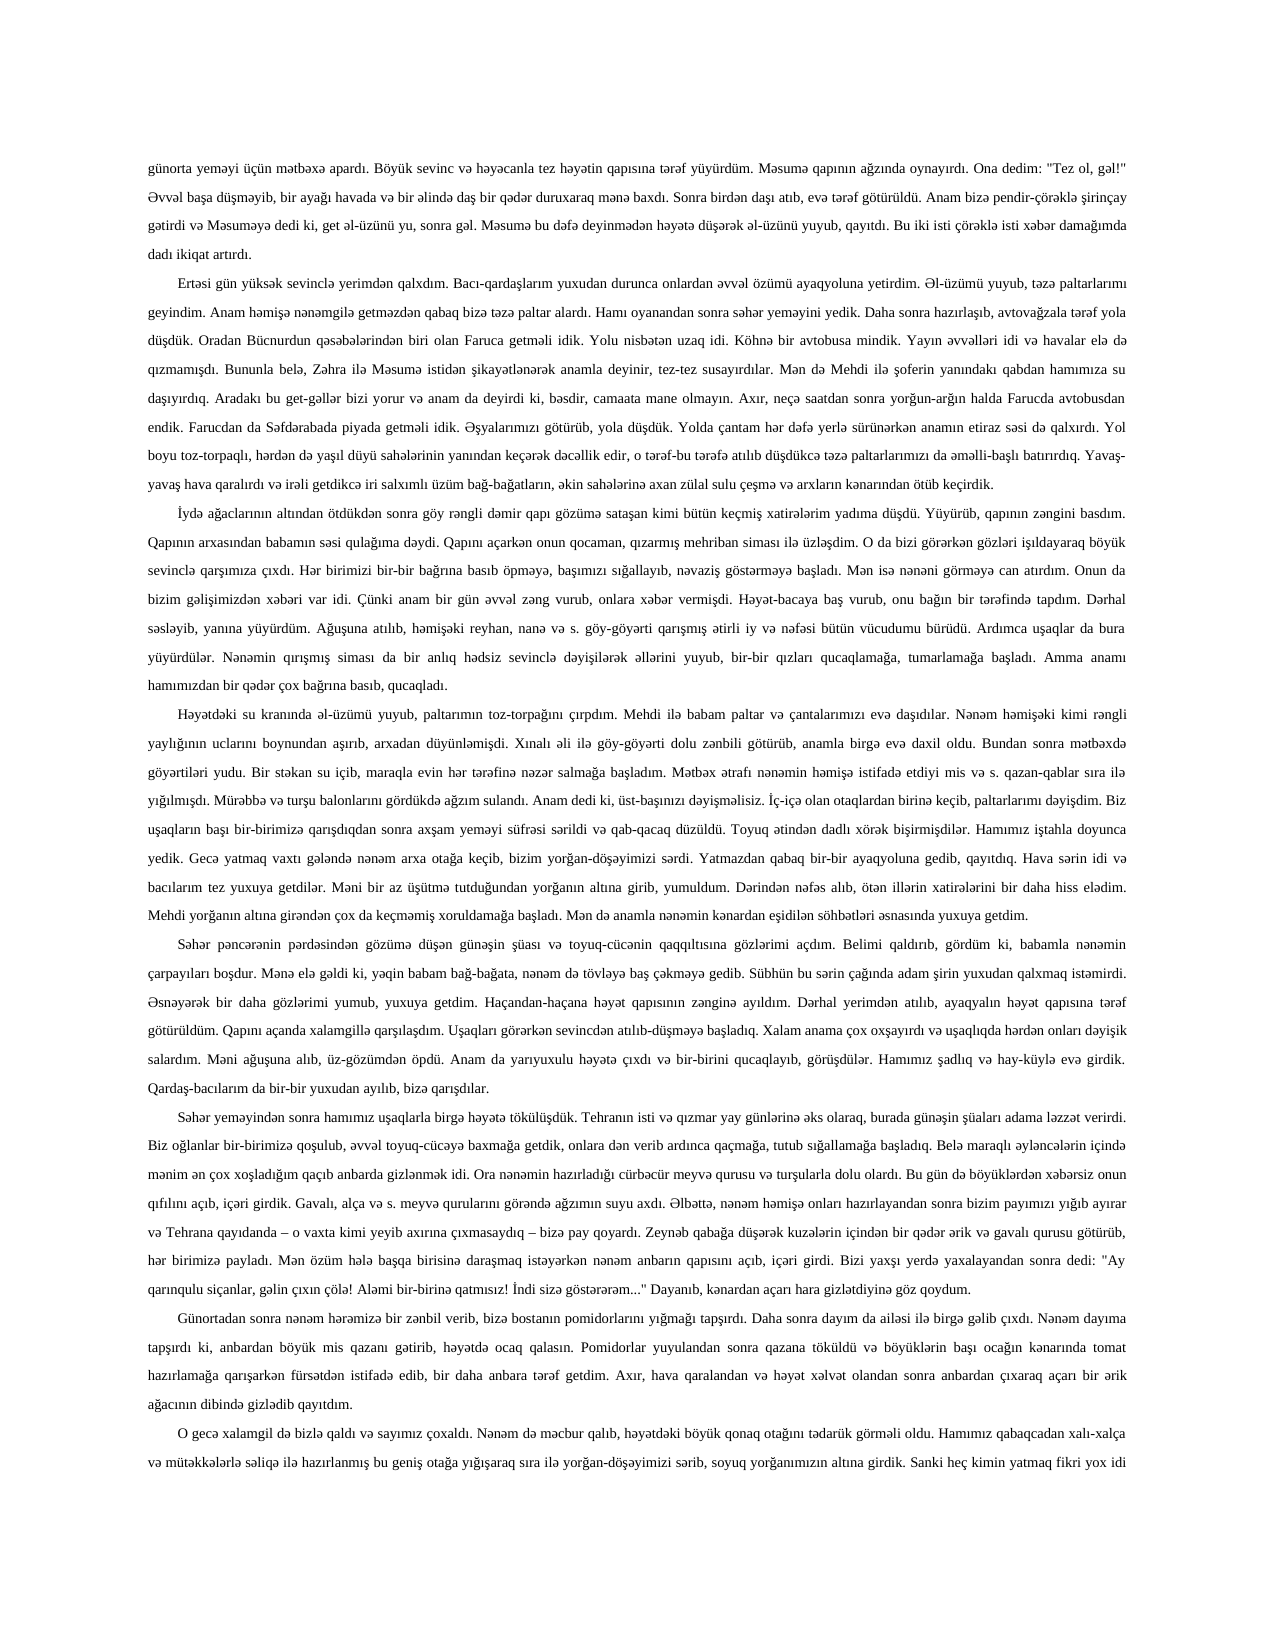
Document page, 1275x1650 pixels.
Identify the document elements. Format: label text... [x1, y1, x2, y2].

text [148, 1413, 1127, 1470]
text Ertəsi gün yüksək sevinclə yerimdən qalxdım. Bacı-qardaşlarım yuxudan durunca onlardan əvvəl özümü ayaqyoluna yetirdim. Əl-üzümü yuyub, təzə paltarlarımı geyindim. Anam həmişə nənəmgilə getməzdən qabaq bizə təzə paltar alardı. Hamı oyanandan sonra səhər yeməyini yedik. Daha sonra hazırlaşıb, avtovağzala tərəf yola düşdük. Oradan Bücnurdun qəsəbələrindən biri olan Faruca getməli idik. Yolu nisbətən uzaq idi. Köhnə bir avtobusa mindik. Yayın əvvəlləri idi və havalar elə də qızmamışdı. Bununla belə, Zəhra ilə Məsumə istidən şikayətlənərək anamla deyinir, tez-tez susayırdılar. Mən də Mehdi ilə şoferin yanındakı qabdan hamımıza su daşıyırdıq. Aradakı bu get-gəllər bizi yorur və anam da deyirdi ki, bəsdir, camaata mane olmayın. Axır, neçə saatdan sonra yorğun-arğın halda Farucda avtobusdan endik. Farucdan da Səfdərabada piyada getməli idik. Əşyalarımızı götürüb, yola düşdük. Yolda çantam hər dəfə yerlə sürünərkən anamın etiraz səsi də qalxırdı. Yol boyu toz-torpaqlı, hərdən də yaşıl düyü sahələrinin yanından keçərək dəcəllik edir, o tərəf-bu tərəfə atılıb düşdükcə təzə paltarlarımızı da əməlli-başlı batırırdıq. Yavaş-yavaş hava qaralırdı və irəli getdikcə iri salxımlı üzüm bağ-bağatların, əkin sahələrinə axan zülal sulu çeşmə və arxların kənarından ötüb keçirdik. [148, 263, 1127, 493]
text Səhər yeməyindən sonra hamımız uşaqlarla birgə həyətə tökülüşdük. Tehranın isti və qızmar yay günlərinə əks olaraq, burada günəşin şüaları adama ləzzət verirdi. Biz oğlanlar bir-birimizə qoşulub, əvvəl toyuq-cücəyə baxmağa getdik, onlara dən verib ardınca qaçmağa, tutub sığallamağa başladıq. Belə maraqlı əyləncələrin içində mənim ən çox xoşladığım qaçıb anbarda gizlənmək idi. Ora nənəmin hazırladığı cürbəcür meyvə qurusu və turşularla dolu olardı. Bu gün də böyüklərdən xəbərsiz onun qıfılını açıb, içəri girdik. Gavalı, alça və s. meyvə qurularını görəndə ağzımın suyu axdı. Əlbəttə, nənəm həmişə onları hazırlayandan sonra bizim payımızı yığıb ayırar və Tehrana qayıdanda – o vaxta kimi yeyib axırına çıxmasaydıq – bizə pay qoyardı. Zeynəb qabağa düşərək kuzələrin içindən bir qədər ərik və gavalı qurusu götürüb, hər birimizə payladı. Mən özüm hələ başqa birisinə daraşmaq istəyərkən nənəm anbarın qapısını açıb, içəri girdi. Bizi yaxşı yerdə yaxalayandan sonra dedi: "Ay qarınqulu siçanlar, gəlin çıxın çölə! Aləmi bir-birinə qatmısız! İndi sizə göstərərəm..." Dayanıb, kənardan açarı hara gizlətdiyinə göz qoydum. [148, 1096, 1127, 1298]
text Günortadan sonra nənəm hərəmizə bir zənbil verib, bizə bostanın pomidorlarını yığmağı tapşırdı. Daha sonra dayım da ailəsi ilə birgə gəlib çıxdı. Nənəm dayıma tapşırdı ki, anbardan böyük mis qazanı gətirib, həyətdə ocaq qalasın. Pomidorlar yuyulandan sonra qazana töküldü və böyüklərin başı ocağın kənarında tomat hazırlamağa qarışarkən fürsətdən istifadə edib, bir daha anbara tərəf getdim. Axır, hava qaralandan və həyət xəlvət olandan sonra anbardan çıxaraq açarı bir ərik ağacının dibində gizlədib qayıtdım. [148, 1298, 1127, 1413]
text Həyətdəki su kranında əl-üzümü yuyub, paltarımın toz-torpağını çırpdım. Mehdi ilə babam paltar və çantalarımızı evə daşıdılar. Nənəm həmişəki kimi rəngli yaylığının uclarını boynundan aşırıb, arxadan düyünləmişdi. Xınalı əli ilə göy-göyərti dolu zənbili götürüb, anamla birgə evə daxil oldu. Bundan sonra mətbəxdə göyərtiləri yudu. Bir stəkan su içib, maraqla evin hər tərəfinə nəzər salmağa başladım. Mətbəx ətrafı nənəmin həmişə istifadə etdiyi mis və s. qazan-qablar sıra ilə yığılmışdı. Mürəbbə və turşu balonlarını gördükdə ağzım sulandı. Anam dedi ki, üst-başınızı dəyişməlisiz. İç-içə olan otaqlardan birinə keçib, paltarlarımı dəyişdim. Biz uşaqların başı bir-birimizə qarışdıqdan sonra axşam yeməyi süfrəsi sərildi və qab-qacaq düzüldü. Toyuq ətindən dadlı xörək bişirmişdilər. Hamımız iştahla doyunca yedik. Gecə yatmaq vaxtı gələndə nənəm arxa otağa keçib, bizim yorğan-döşəyimizi sərdi. Yatmazdan qabaq bir-bir ayaqyoluna gedib, qayıtdıq. Hava sərin idi və bacılarım tez yuxuya getdilər. Məni bir az üşütmə tutduğundan yorğanın altına girib, yumuldum. Dərindən nəfəs alıb, ötən illərin xatirələrini bir daha hiss elədim. Mehdi yorğanın altına girəndən çox da keçməmiş xoruldamağa başladı. Mən də anamla nənəmin kənardan eşidilən söhbətləri əsnasında yuxuya getdim. [148, 694, 1127, 924]
text Səhər pəncərənin pərdəsindən gözümə düşən günəşin şüası və toyuq-cücənin qaqqıltısına gözlərimi açdım. Belimi qaldırıb, gördüm ki, babamla nənəmin çarpayıları boşdur. Mənə elə gəldi ki, yəqin babam bağ-bağata, nənəm də tövləyə baş çəkməyə gedib. Sübhün bu sərin çağında adam şirin yuxudan qalxmaq istəmirdi. Əsnəyərək bir daha gözlərimi yumub, yuxuya getdim. Haçandan-haçana həyət qapısının zənginə ayıldım. Dərhal yerimdən atılıb, ayaqyalın həyət qapısına tərəf götürüldüm. Qapını açanda xalamgillə qarşılaşdım. Uşaqları görərkən sevincdən atılıb-düşməyə başladıq. Xalam anama çox oxşayırdı və uşaqlıqda hərdən onları dəyişik salardım. Məni ağuşuna alıb, üz-gözümdən öpdü. Anam da yarıyuxulu həyətə çıxdı və bir-birini qucaqlayıb, görüşdülər. Hamımız şadlıq və hay-küylə evə girdik. Qardaş-bacılarım da bir-bir yuxudan ayılıb, bizə qarışdılar. [148, 924, 1127, 1096]
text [148, 148, 1127, 263]
text İydə ağaclarının altından ötdükdən sonra göy rəngli dəmir qapı gözümə sataşan kimi bütün keçmiş xatirələrim yadıma düşdü. Yüyürüb, qapının zəngini basdım. Qapının arxasından babamın səsi qulağıma dəydi. Qapını açarkən onun qocaman, qızarmış mehriban siması ilə üzləşdim. O da bizi görərkən gözləri işıldayaraq böyük sevinclə qarşımıza çıxdı. Hər birimizi bir-bir bağrına basıb öpməyə, başımızı sığallayıb, nəvaziş göstərməyə başladı. Mən isə nənəni görməyə can atırdım. Onun da bizim gəlişimizdən xəbəri var idi. Çünki anam bir gün əvvəl zəng vurub, onlara xəbər vermişdi. Həyət-bacaya baş vurub, onu bağın bir tərəfində tapdım. Dərhal səsləyib, yanına yüyürdüm. Ağuşuna atılıb, həmişəki reyhan, nanə və s. göy-göyərti qarışmış ətirli iy və nəfəsi bütün vücudumu bürüdü. Ardımca uşaqlar da bura yüyürdülər. Nənəmin qırışmış siması da bir anlıq hədsiz sevinclə dəyişilərək əllərini yuyub, bir-bir qızları qucaqlamağa, tumarlamağa başladı. Amma anamı hamımızdan bir qədər çox bağrına basıb, qucaqladı. [148, 493, 1127, 694]
